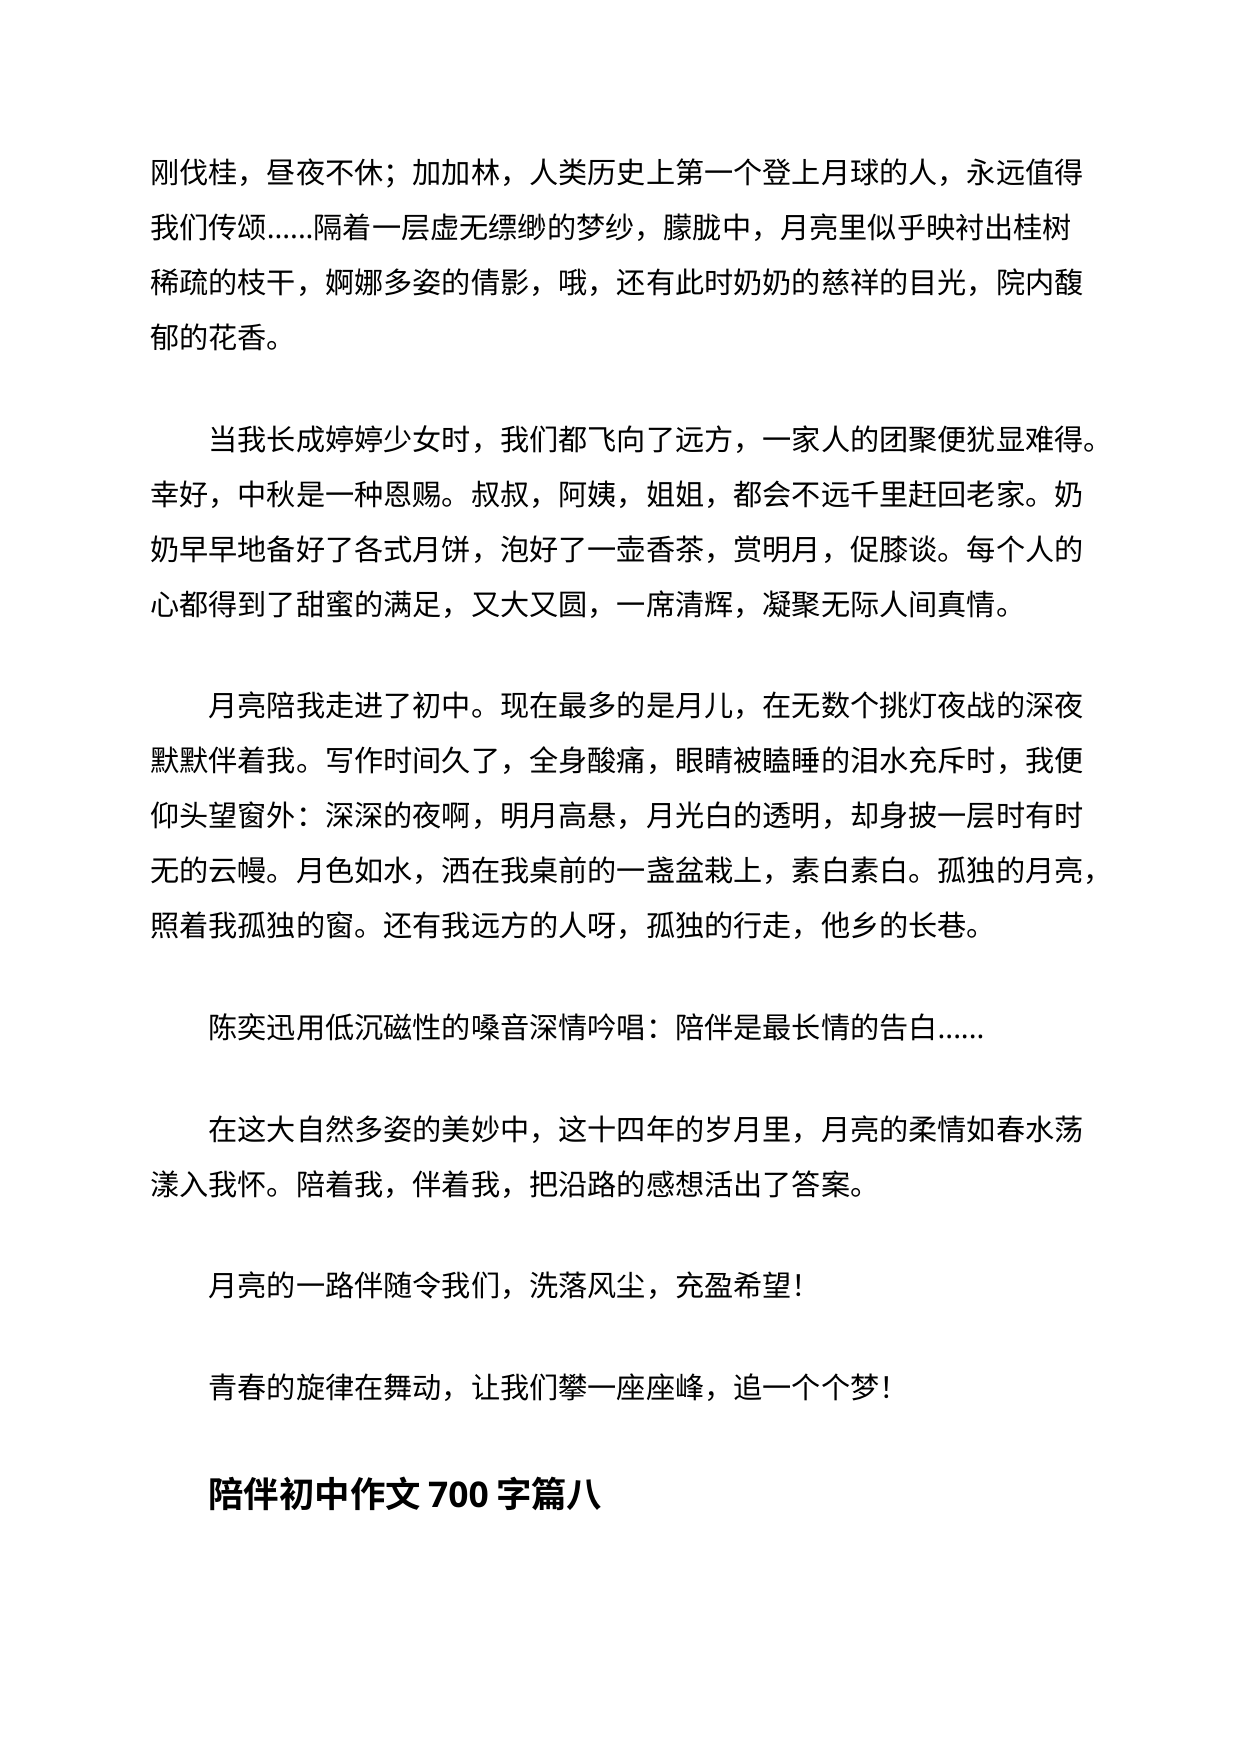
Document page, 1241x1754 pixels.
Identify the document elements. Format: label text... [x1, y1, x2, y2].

text 陪伴初中作文700字篇八 [150, 1467, 1090, 1518]
text 青春的旋律在舞动，让我们攀一座座峰，追一个个梦！ [150, 1365, 1090, 1407]
text 在这大自然多姿的美妙中，这十四年的岁月里，月亮的柔情如春水荡漾入我怀。陪着我，伴着我，把沿路的感想活出了答案。 [150, 1106, 1090, 1203]
text 月亮的一路伴随令我们，洗落风尘，充盈希望！ [150, 1263, 1090, 1305]
text 当我长成婷婷少女时，我们都飞向了远方，一家人的团聚便犹显难得。幸好，中秋是一种恩赐。叔叔，阿姨，姐姐，都会不远千里赶回老家。奶奶早早地备好了各式月饼，泡好了一壶香茶，赏明月，促膝谈。每个人的心都得到了甜蜜的满足，又大又圆，一席清辉，凝聚无际人间真情。 [150, 417, 1090, 623]
text 陈奕迅用低沉磁性的嗓音深情吟唱：陪伴是最长情的告白...... [150, 1004, 1090, 1047]
text 月亮陪我走进了初中。现在最多的是月儿，在无数个挑灯夜战的深夜默默伴着我。写作时间久了，全身酸痛，眼睛被瞌睡的泪水充斥时，我便仰头望窗外：深深的夜啊，明月高悬，月光白的透明，却身披一层时有时无的云幔。月色如水，洒在我桌前的一盏盆栽上，素白素白。孤独的月亮，照着我孤独的窗。还有我远方的人呀，孤独的行走，他乡的长巷。 [150, 683, 1090, 945]
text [150, 150, 1090, 357]
